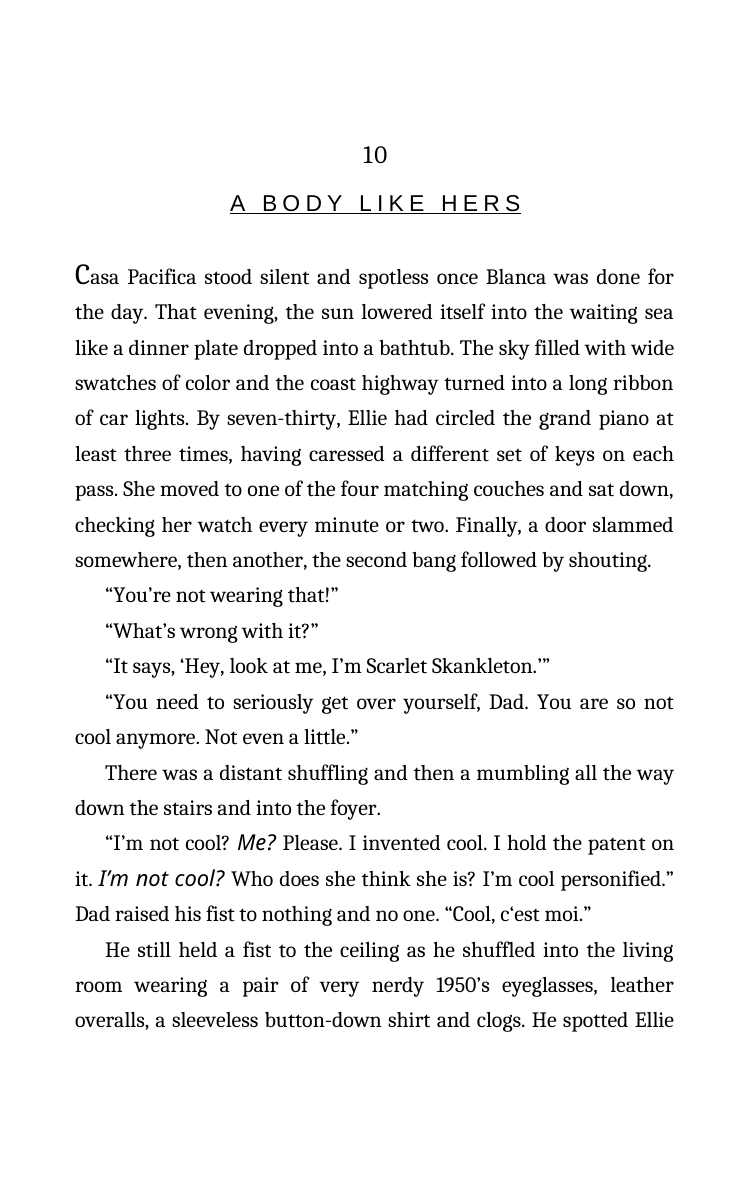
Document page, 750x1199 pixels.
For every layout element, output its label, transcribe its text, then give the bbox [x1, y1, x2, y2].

text “It says, ‘Hey, look at me, I’m Scarlet Skankleton.’” [75, 645, 675, 681]
text 10 [75, 135, 675, 170]
subtitle A BODY LIKE HERS [75, 183, 675, 218]
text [75, 929, 675, 1035]
text “I’m not cool? Me? Please. I invented cool. I hold the patent on it. I’m not cool? Who does she think she is? I’m cool personified.” Dad raised his fist to nothing and no one. “Cool, c‘est moi.” [75, 822, 675, 929]
text Casa Pacifica stood silent and spotless once Blanca was done for the day. That evening, the sun lowered itself into the waiting sea like a dinner plate dropped into a bathtub. The sky filled with wide swatches of color and the coast highway turned into a long ribbon of car lights. By seven-thirty, Ellie had circled the grand piano at least three times, having caressed a different set of keys on each pass. She moved to one of the four matching couches and sat down, checking her watch every minute or two. Finally, a door slammed somewhere, then another, the second bang followed by shouting. [75, 256, 675, 574]
text “You need to seriously get over yourself, Dad. You are so not cool anymore. Not even a little.” [75, 681, 675, 752]
text “You’re not wearing that!” [75, 574, 675, 610]
text “What’s wrong with it?” [75, 610, 675, 645]
text There was a distant shuffling and then a mumbling all the way down the stairs and into the foyer. [75, 752, 675, 822]
